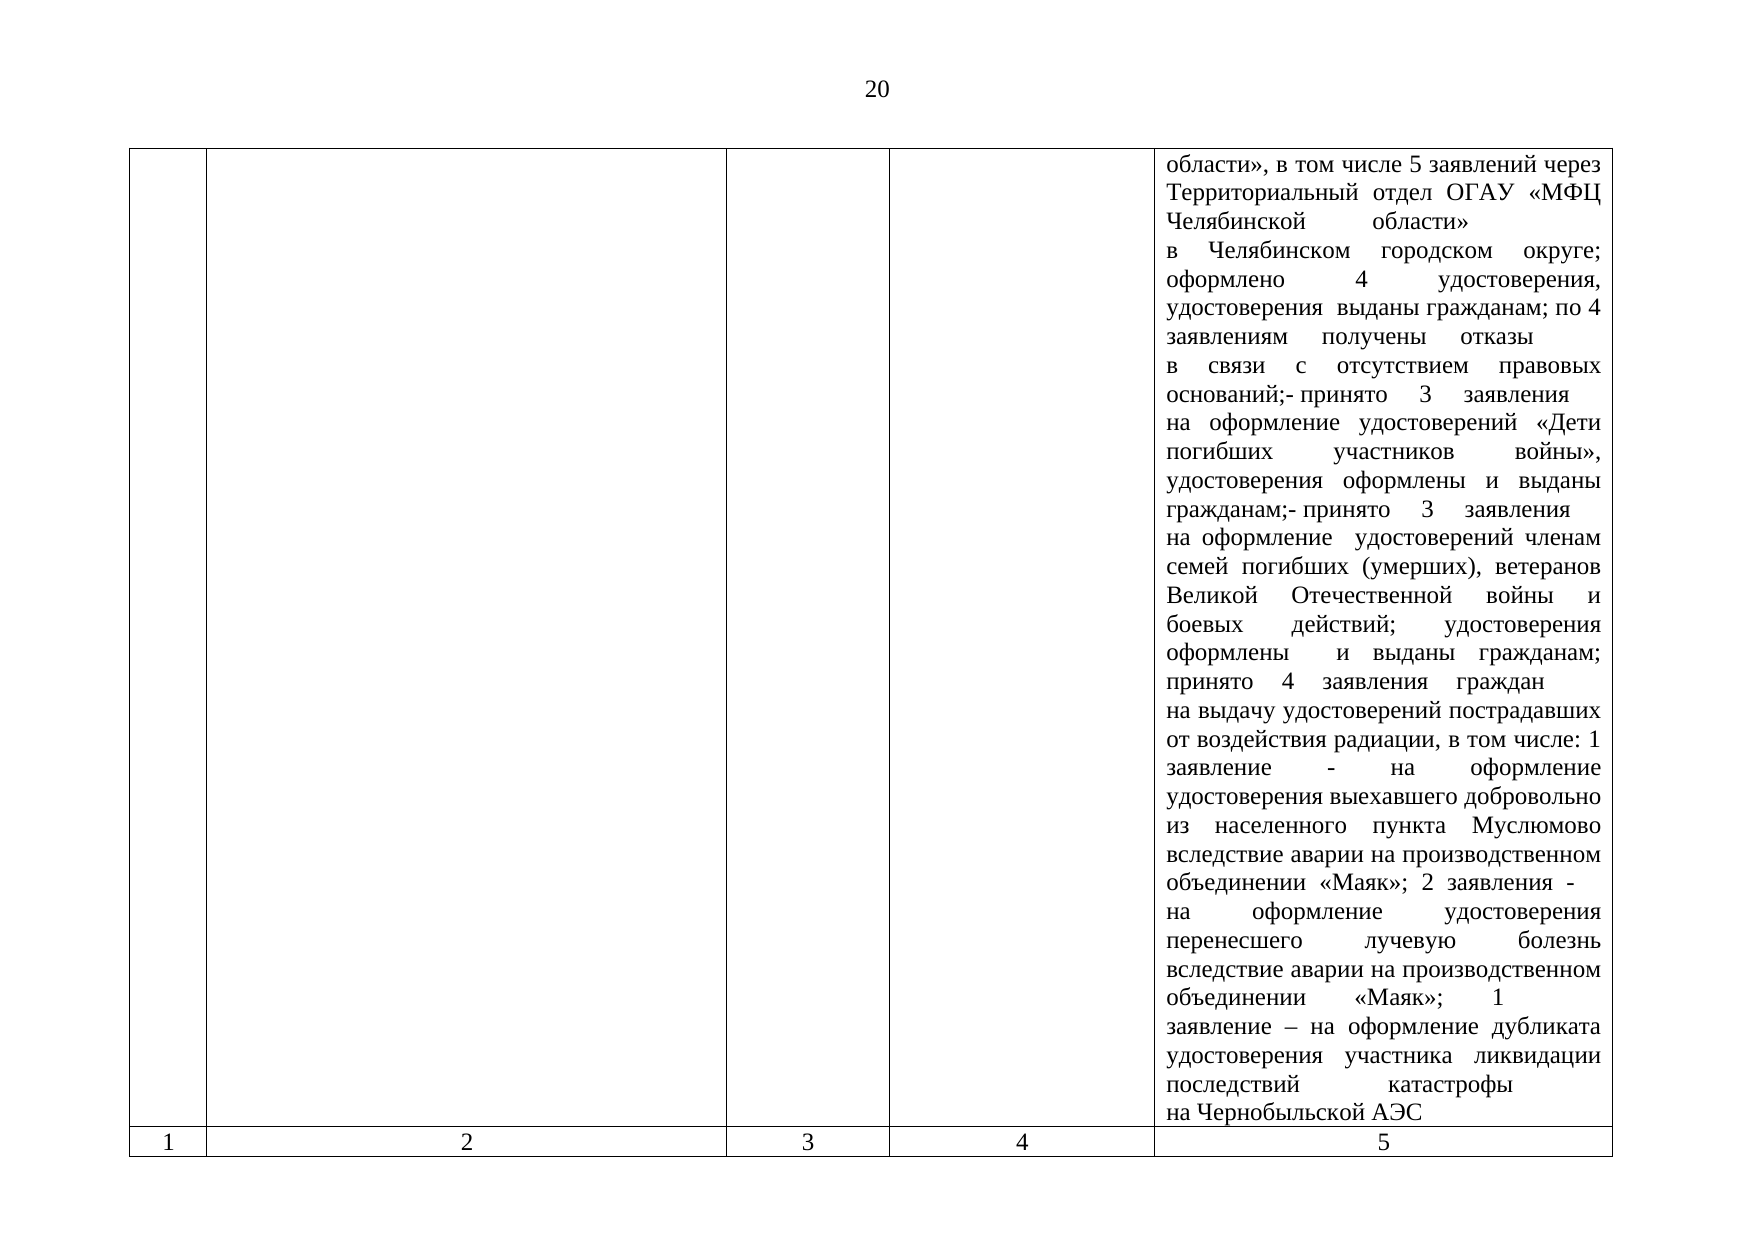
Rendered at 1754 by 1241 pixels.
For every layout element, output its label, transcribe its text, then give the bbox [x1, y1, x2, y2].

table_cell [130, 149, 206, 1126]
table_cell 3 [727, 1127, 889, 1156]
table_cell [207, 149, 726, 1126]
table_cell [727, 149, 889, 1126]
table_cell 5 [1155, 1127, 1612, 1156]
table_cell 4 [890, 1127, 1154, 1156]
table_cell 2 [207, 1127, 726, 1156]
table_cell области», в том числе 5 заявлений через Территориальный отдел ОГАУ «МФЦ Челябинской области» в Челябинском городском округе; оформлено 4 удостоверения, удостоверения выданы гражданам; по 4 заявлениям получены отказы в связи с отсутствием правовых оснований;- принято 3 заявления на оформление удостоверений «Дети погибших участников войны», удостоверения оформлены и выданы гражданам;- принято 3 заявления на оформление удостоверений членам семей погибших (умерших), ветеранов Великой Отечественной войны и боевых действий; удостоверения оформлены и выданы гражданам; принято 4 заявления граждан на выдачу удостоверений пострадавших от воздействия радиации, в том числе: 1 заявление - на оформление удостоверения выехавшего добровольно из населенного пункта Муслюмово вследствие аварии на производственном объединении «Маяк»; 2 заявления - на оформление удостоверения перенесшего лучевую болезнь вследствие аварии на производственном объединении «Маяк»; 1 заявление – на оформление дубликата удостоверения участника ликвидации последствий катастрофы на Чернобыльской АЭС [1155, 149, 1612, 1126]
table_cell 1 [130, 1127, 206, 1156]
table_cell [890, 149, 1154, 1126]
